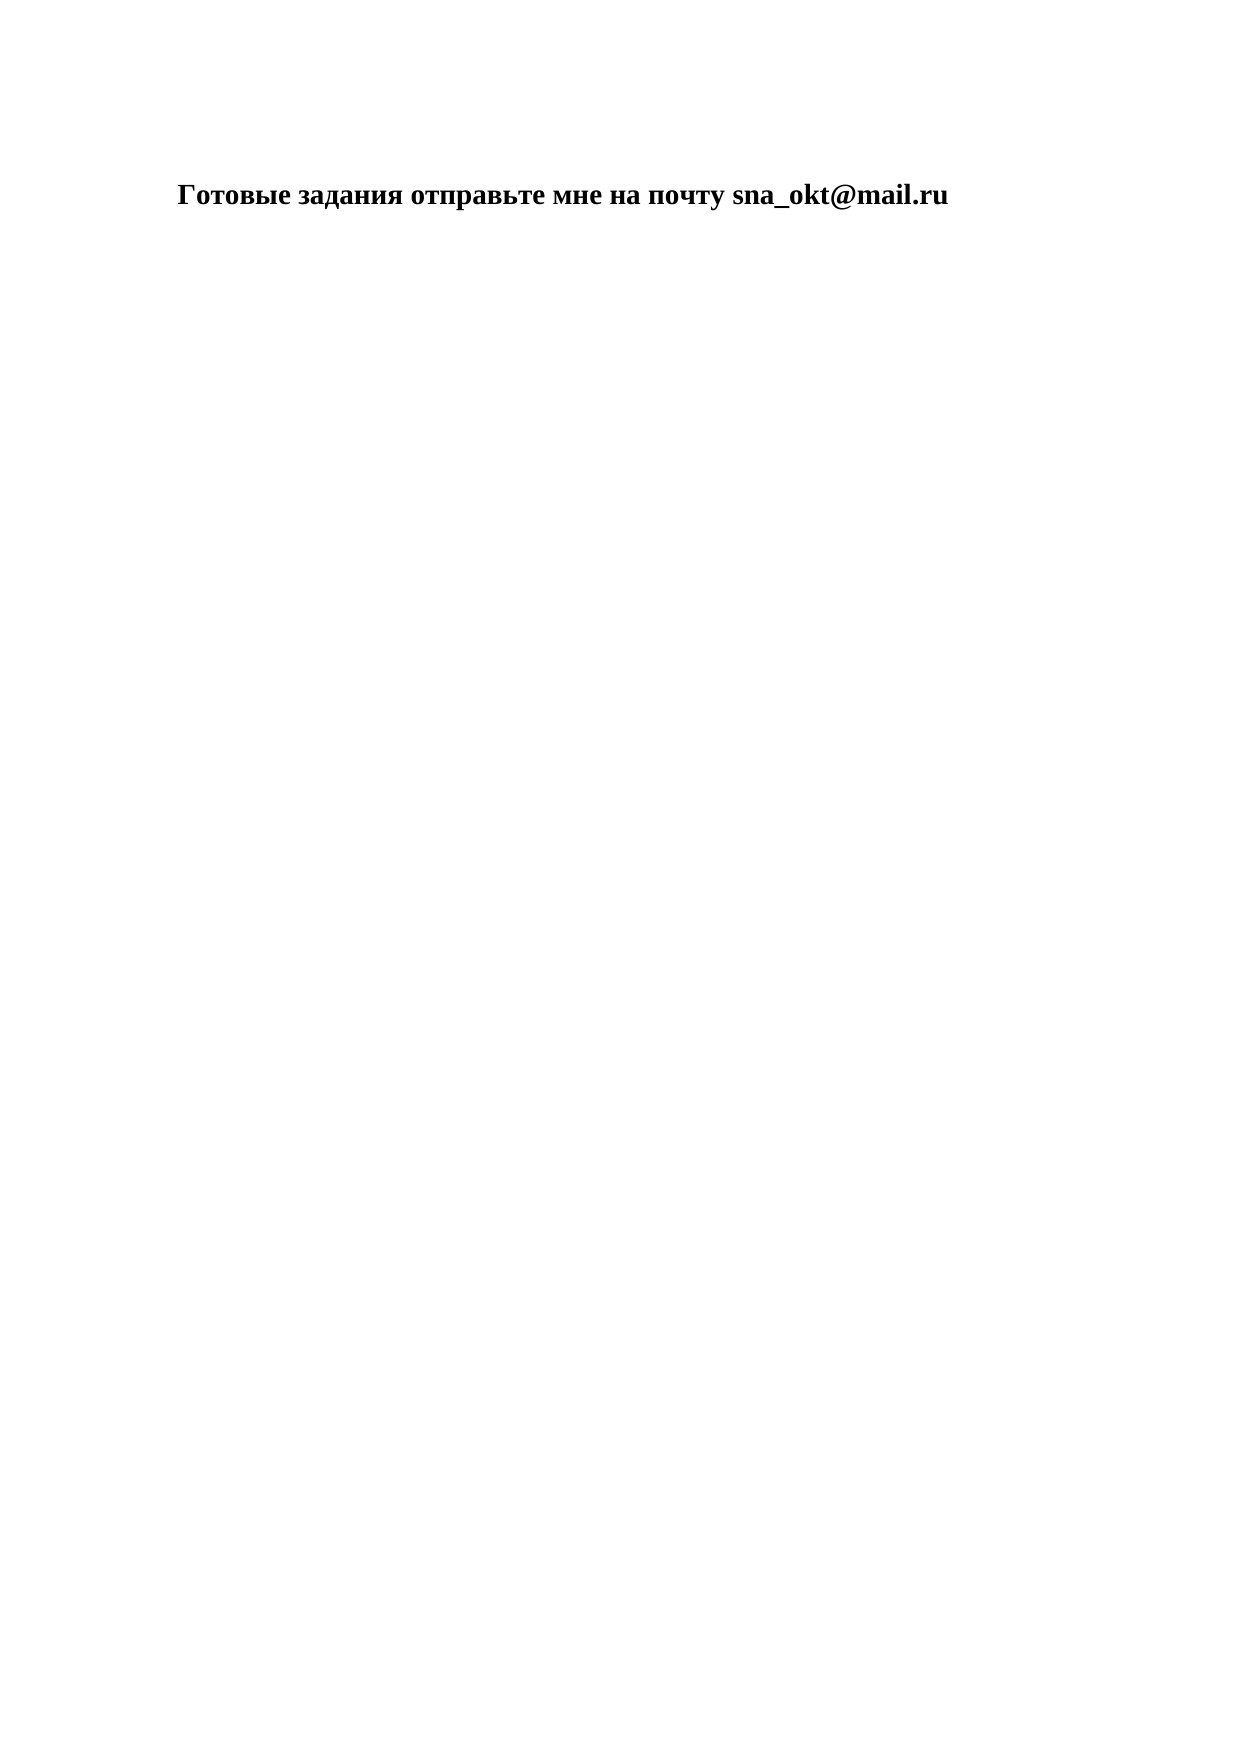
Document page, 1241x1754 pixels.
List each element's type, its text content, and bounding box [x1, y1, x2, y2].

text Готовые задания отправьте мне на почту sna_okt@mail.ru [177, 177, 1152, 211]
